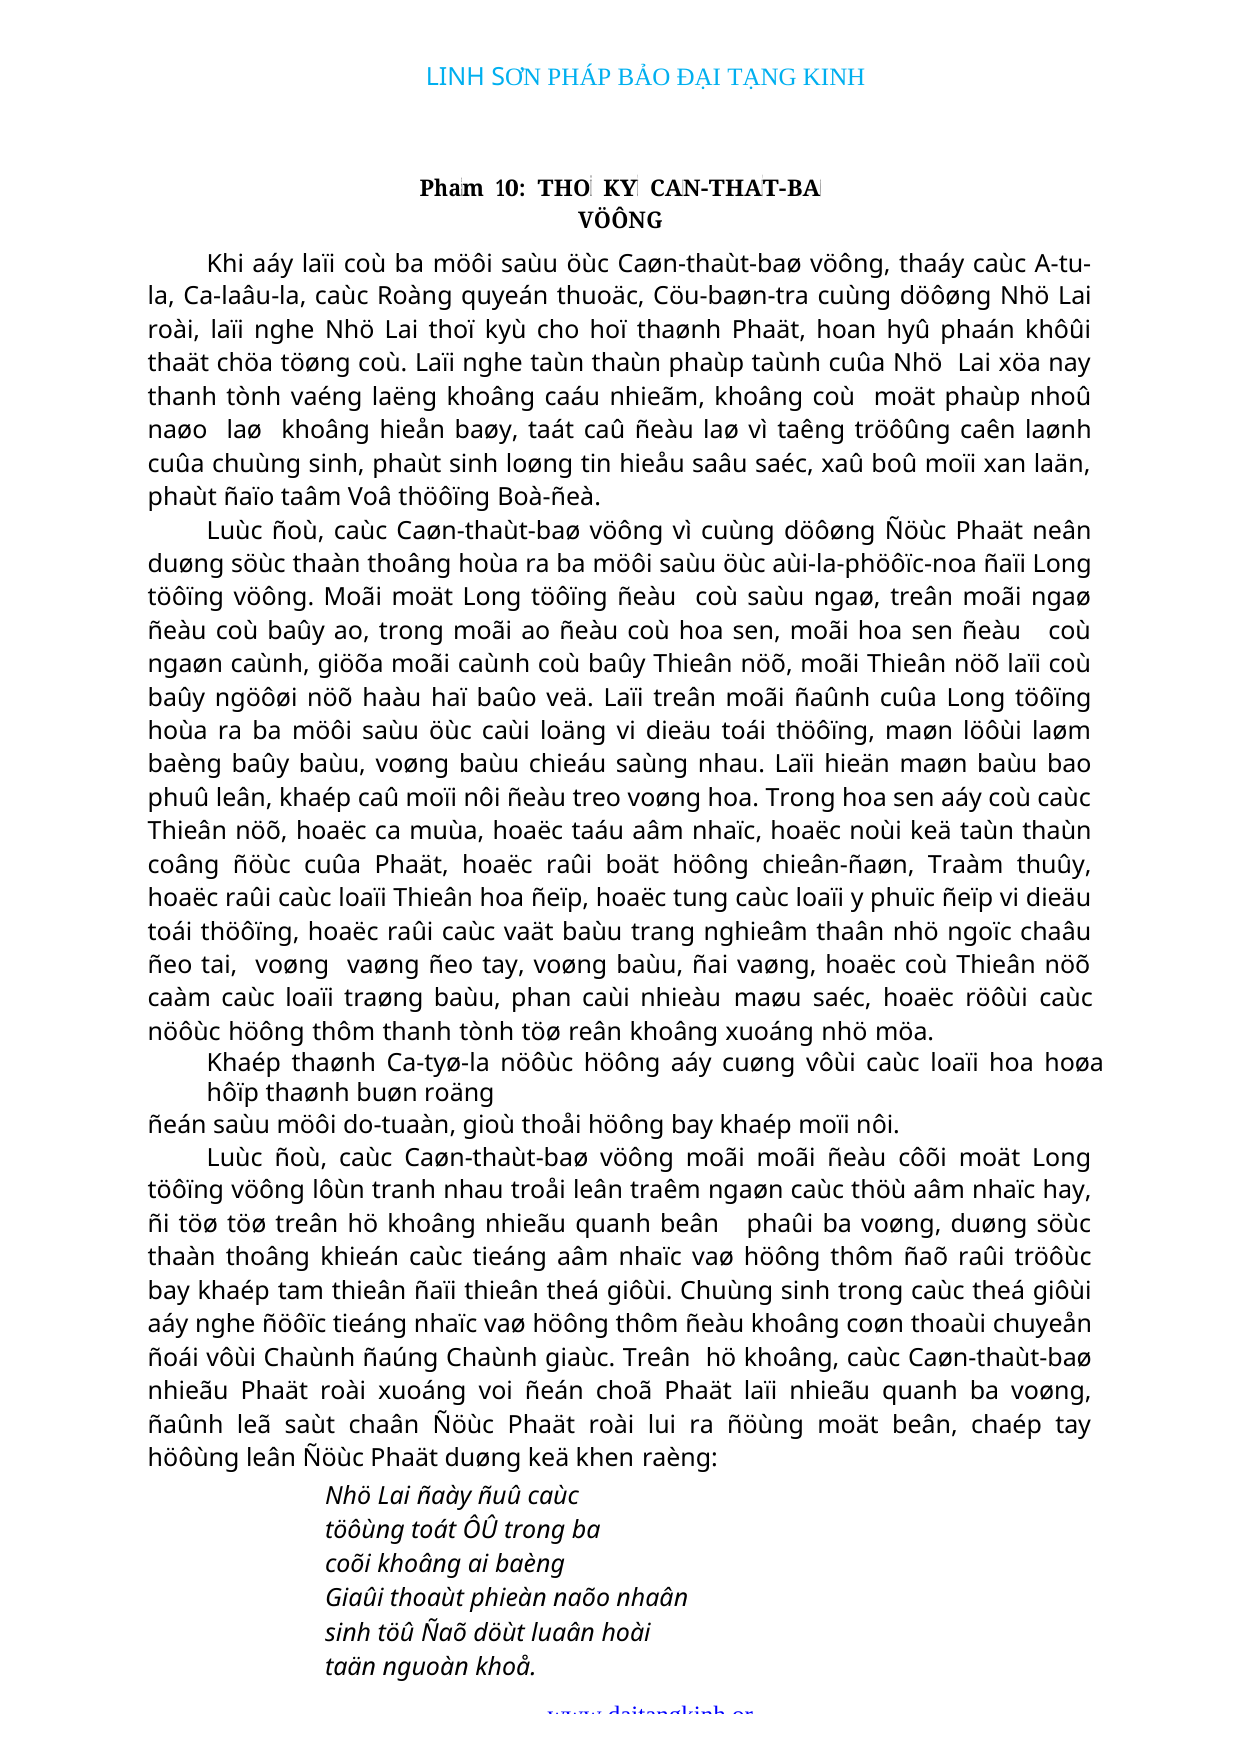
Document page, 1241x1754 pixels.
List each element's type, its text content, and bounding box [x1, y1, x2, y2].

text Nhö Lai ñaày ñuû caùc töôùng toát ÔÛ trong ba coõi khoâng ai baèng [325, 1478, 640, 1580]
text Luùc ñoù, caùc Caøn-thaùt-baø vöông vì cuùng döôøng Ñöùc Phaät neân duøng söùc thaàn thoâng hoùa ra ba möôi saùu öùc aùi-la-phöôïc-noa ñaïi Long töôïng vöông. Moãi moät Long töôïng ñeàu coù saùu ngaø, treân moãi ngaø ñeàu coù baûy ao, trong moãi ao ñeàu coù hoa sen, moãi hoa sen ñeàu coù ngaøn caùnh, giöõa moãi caùnh coù baûy Thieân nöõ, moãi Thieân nöõ laïi coù baûy ngöôøi nöõ haàu haï baûo veä. Laïi treân moãi ñaûnh cuûa Long töôïng hoùa ra ba möôi saùu öùc caùi loäng vi dieäu toái thöôïng, maøn löôùi laøm baèng baûy baùu, voøng baùu chieáu saùng nhau. Laïi hieän maøn baùu bao phuû leân, khaép caû moïi nôi ñeàu treo voøng hoa. Trong hoa sen aáy coù caùc Thieân nöõ, hoaëc ca muùa, hoaëc taáu aâm nhaïc, hoaëc noùi keä taùn thaùn coâng ñöùc cuûa Phaät, hoaëc raûi boät höông chieân-ñaøn, Traàm thuûy, hoaëc raûi caùc loaïi Thieân hoa ñeïp, hoaëc tung caùc loaïi y phuïc ñeïp vi dieäu toái thöôïng, hoaëc raûi caùc vaät baùu trang nghieâm thaân nhö ngoïc chaâu ñeo tai, voøng vaøng ñeo tay, voøng baùu, ñai vaøng, hoaëc coù Thieân nöõ caàm caùc loaïi traøng baùu, phan caùi nhieàu maøu saéc, hoaëc röôùi caùc nöôùc höông thôm thanh tònh töø reân khoâng xuoáng nhö möa. [147, 513, 1093, 1048]
text Giaûi thoaùt phieàn naõo nhaân sinh töû Ñaõ döùt luaân hoài taän nguoàn khoå. [325, 1580, 694, 1682]
text Phaåm 10: THOÏ KYÙ CAØN-THAÙT-BAØ VÖÔNG [372, 172, 868, 235]
subtitle Luùc ñoù, caùc Caøn-thaùt-baø vöông moãi moãi ñeàu côõi moät Long töôïng vöông lôùn tranh nhau troåi leân traêm ngaøn caùc thöù aâm nhaïc hay, ñi töø töø treân hö khoâng nhieãu quanh beân phaûi ba voøng, duøng söùc thaàn thoâng khieán caùc tieáng aâm nhaïc vaø höông thôm ñaõ raûi tröôùc bay khaép tam thieân ñaïi thieân theá giôùi. Chuùng sinh trong caùc theá giôùi aáy nghe ñöôïc tieáng nhaïc vaø höông thôm ñeàu khoâng coøn thoaùi chuyeån ñoái vôùi Chaùnh ñaúng Chaùnh giaùc. Treân hö khoâng, caùc Caøn-thaùt-baø nhieãu Phaät roài xuoáng voi ñeán choã Phaät laïi nhieãu quanh ba voøng, ñaûnh leã saùt chaân Ñöùc Phaät roài lui ra ñöùng moät beân, chaép tay höôùng leân Ñöùc Phaät duøng keä khen raèng: [147, 1139, 1093, 1474]
subtitle Khaép thaønh Ca-tyø-la nöôùc höông aáy cuøng vôùi caùc loaïi hoa hoøa hôïp thaønh buøn roäng [206, 1048, 1105, 1108]
subtitle Khi aáy laïi coù ba möôi saùu öùc Caøn-thaùt-baø vöông, thaáy caùc A-tu-la, Ca-laâu-la, caùc Roàng quyeán thuoäc, Cöu-baøn-tra cuùng döôøng Nhö Lai roài, laïi nghe Nhö Lai thoï kyù cho hoï thaønh Phaät, hoan hyû phaán khôûi thaät chöa töøng coù. Laïi nghe taùn thaùn phaùp taùnh cuûa Nhö Lai xöa nay thanh tònh vaéng laëng khoâng caáu nhieãm, khoâng coù moät phaùp nhoû naøo laø khoâng hieån baøy, taát caû ñeàu laø vì taêng tröôûng caên laønh cuûa chuùng sinh, phaùt sinh loøng tin hieåu saâu saéc, xaû boû moïi xan laän, phaùt ñaïo taâm Voâ thöôïng Boà-ñeà. [147, 245, 1093, 513]
text ñeán saùu möôi do-tuaàn, gioù thoåi höông bay khaép moïi nôi. [147, 1108, 1105, 1139]
